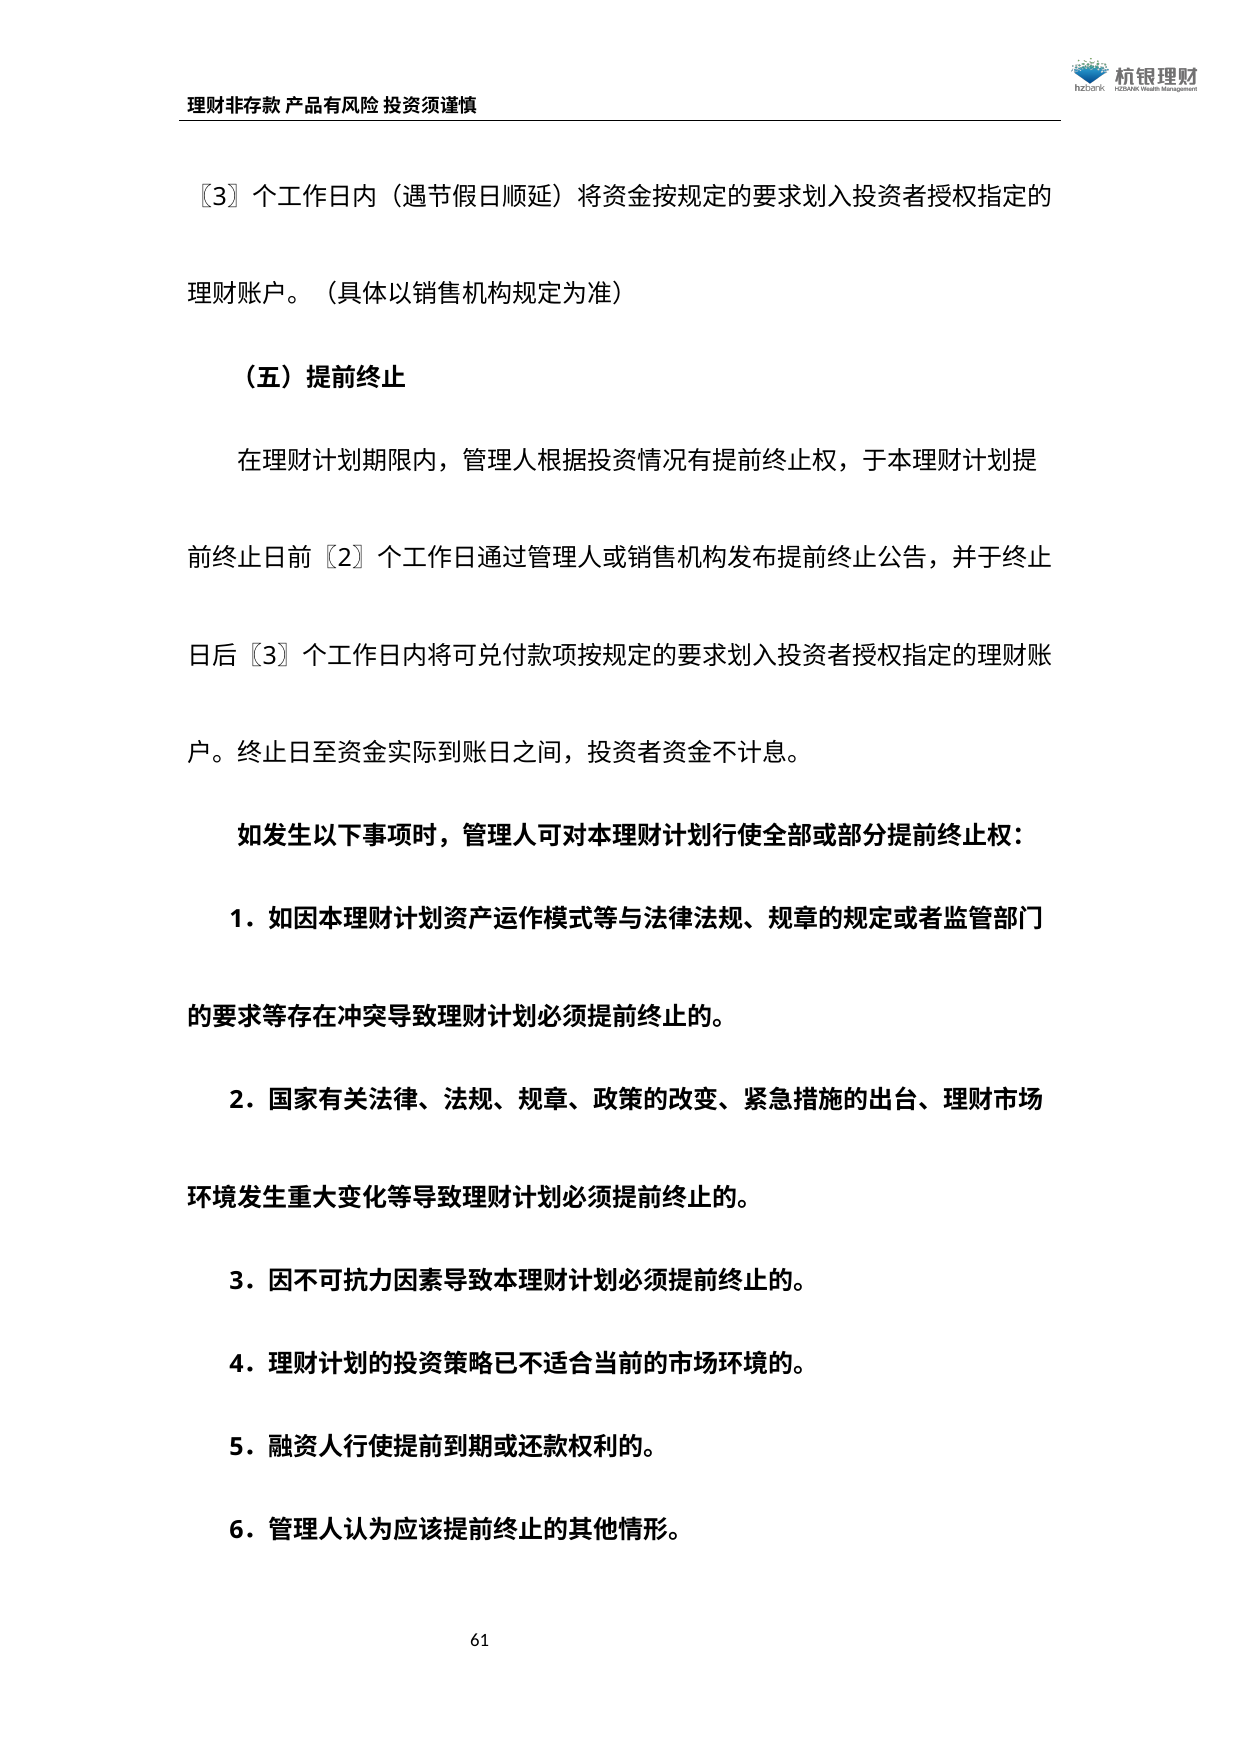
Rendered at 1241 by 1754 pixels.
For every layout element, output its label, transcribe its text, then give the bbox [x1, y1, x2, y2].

list 管理人认为应该提前终止的其他情形。 [187, 1495, 1053, 1560]
list 国家有关法律、法规、规章、政策的改变、紧急措施的出台、理财市场环境发生重大变化等导致理财计划必须提前终止的。 [187, 1065, 1053, 1228]
picture [1027, 0, 1240, 151]
list 提前终止 [187, 343, 1053, 408]
list 融资人行使提前到期或还款权利的。 [187, 1412, 1053, 1477]
list 如因本理财计划资产运作模式等与法律法规、规章的规定或者监管部门的要求等存在冲突导致理财计划必须提前终止的。 [187, 884, 1053, 1047]
list 理财计划的投资策略已不适合当前的市场环境的。 [187, 1329, 1053, 1394]
text 如发生以下事项时，管理人可对本理财计划行使全部或部分提前终止权： [187, 801, 1053, 866]
list 因不可抗力因素导致本理财计划必须提前终止的。 [187, 1246, 1053, 1311]
text 在理财计划期限内，管理人根据投资情况有提前终止权，于本理财计划提前终止日前〖2〗个工作日通过管理人或销售机构发布提前终止公告，并于终止日后〖3〗个工作日内将可兑付款项按规定的要求划入投资者授权指定的理财账户。终止日至资金实际到账日之间，投资者资金不计息。 [187, 426, 1053, 783]
text 正常到期清算：本理财计划终止后，管理人将按照清算后的资产净值按持有份额比例对投资者进行分配，并通过销售机构最快〖1〗个工作日、最晚〖3〗个工作日内（遇节假日顺延）将资金按规定的要求划入投资者授权指定的理财账户。（具体以销售机构规定为准） [187, 162, 1053, 324]
